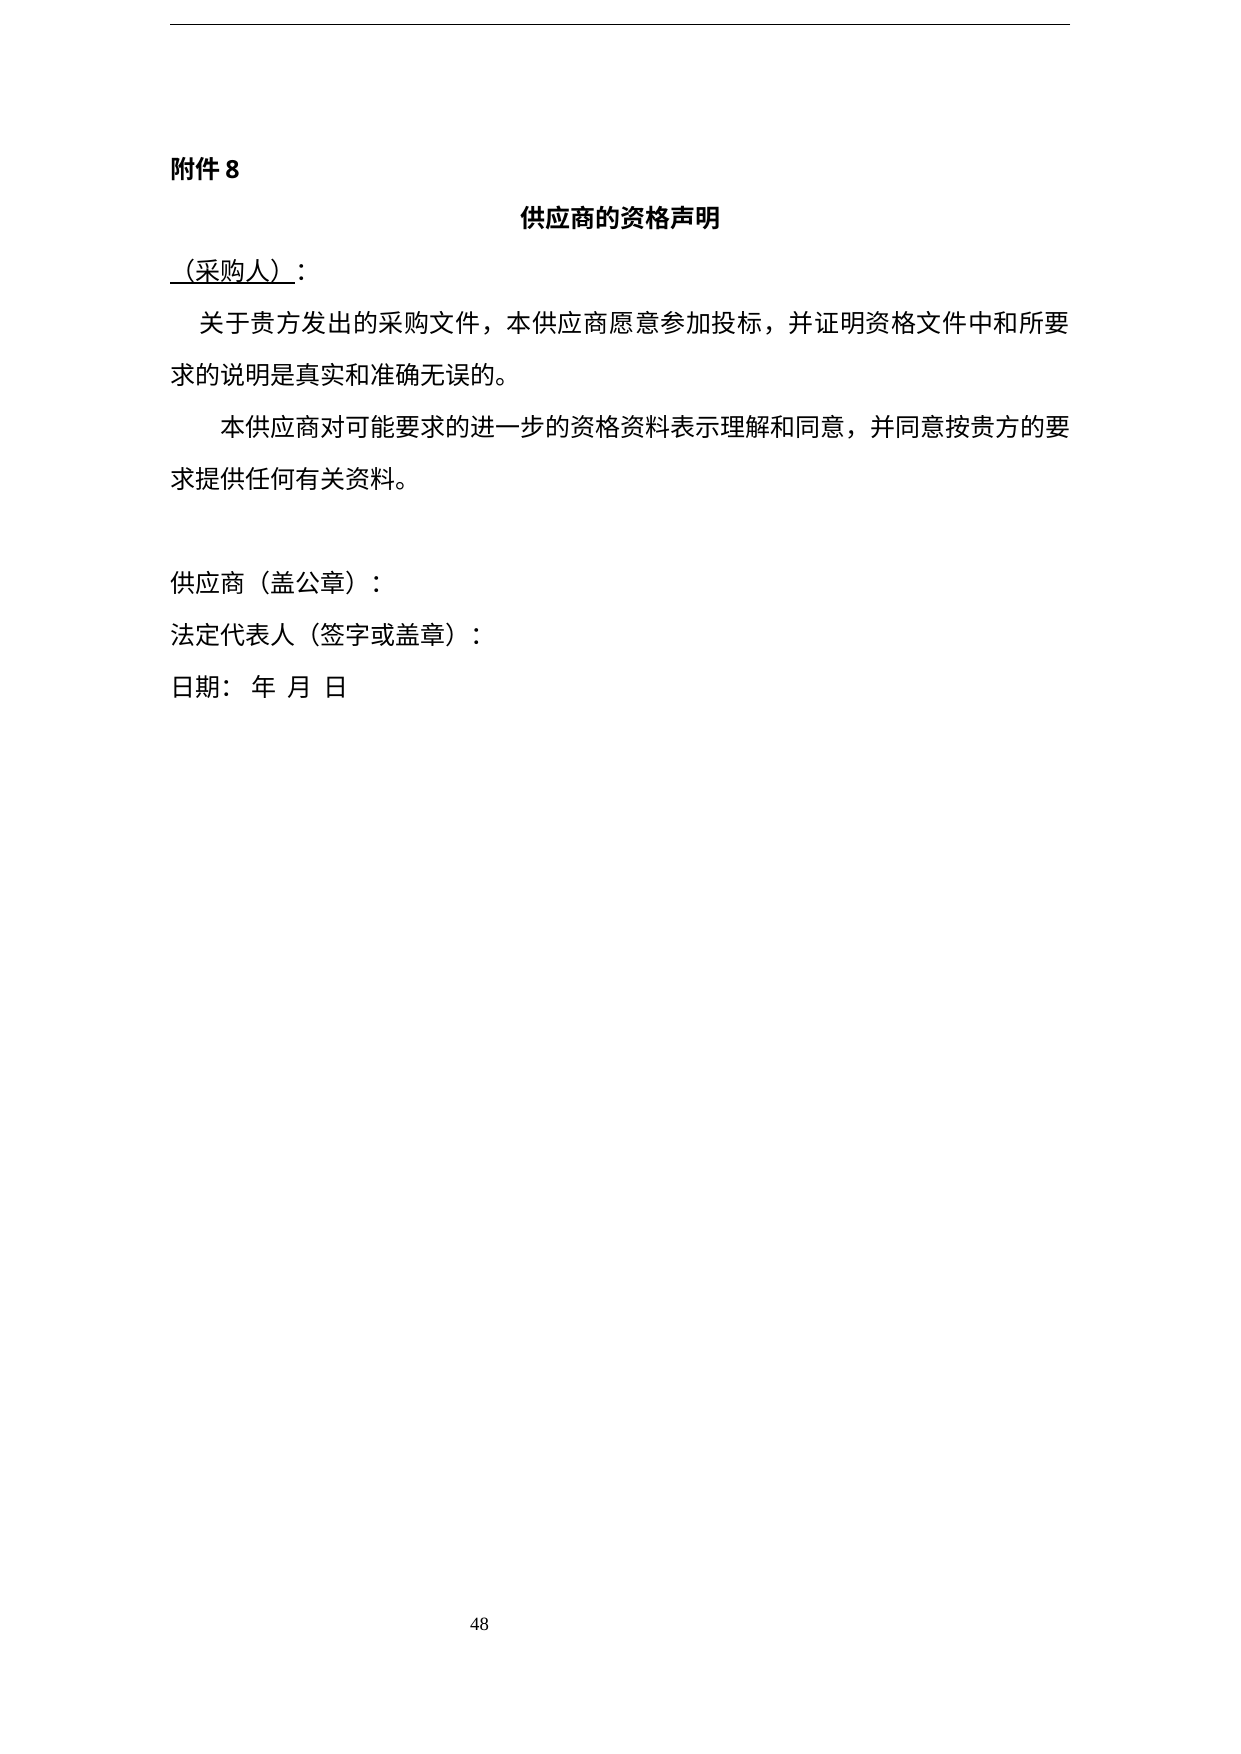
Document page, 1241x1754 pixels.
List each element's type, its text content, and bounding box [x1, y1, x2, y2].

text （采购人）： [170, 238, 1070, 290]
text 本供应商对可能要求的进一步的资格资料表示理解和同意，并同意按贵方的要求提供任何有关资料。 [170, 394, 1070, 499]
text 关于贵方发出的采购文件，本供应商愿意参加投标，并证明资格文件中和所要求的说明是真实和准确无误的。 [170, 290, 1070, 394]
text 日期： 年 月 日 [170, 655, 1070, 707]
text 供应商（盖公章）： [170, 551, 1070, 603]
text 法定代表人（签字或盖章）： [170, 603, 1070, 655]
text 供应商的资格声明 [170, 186, 1070, 238]
text 附件8 [170, 150, 1070, 186]
